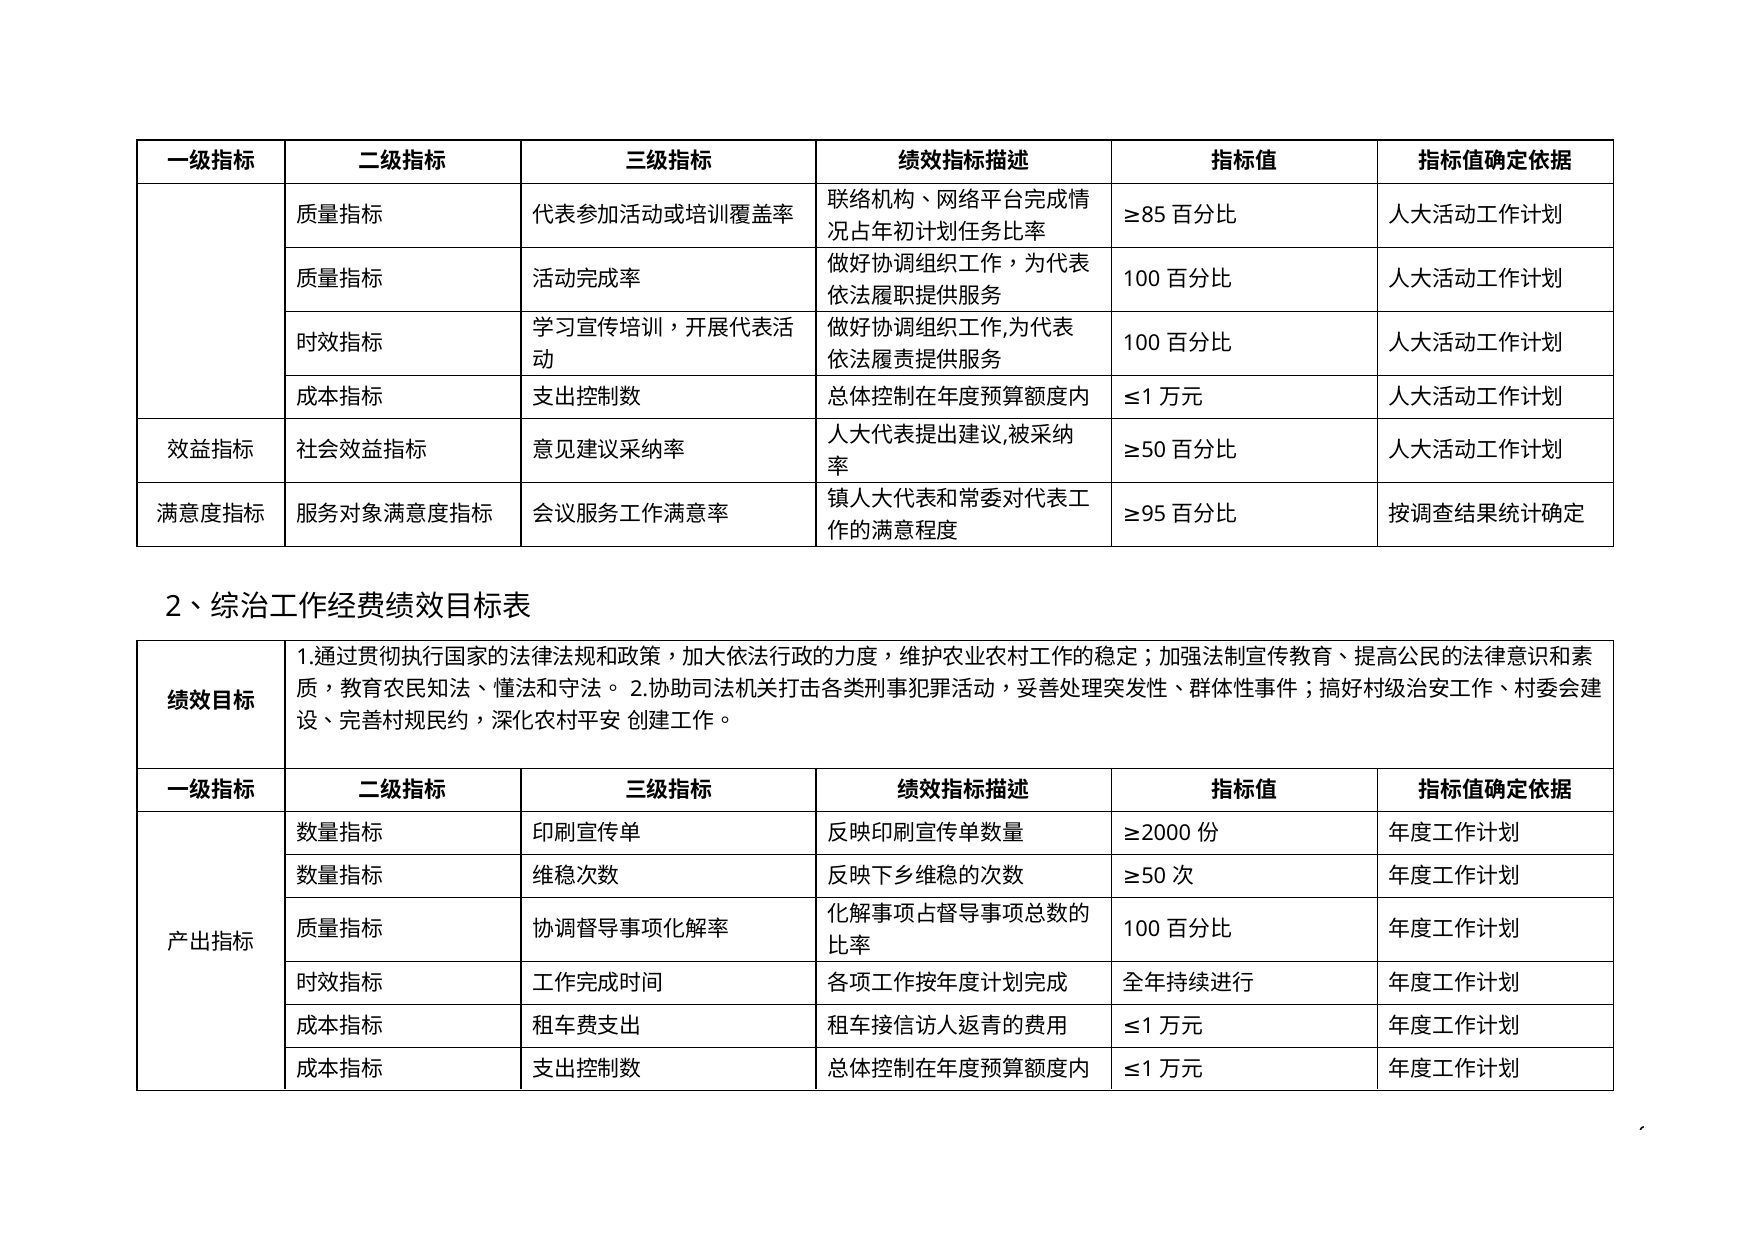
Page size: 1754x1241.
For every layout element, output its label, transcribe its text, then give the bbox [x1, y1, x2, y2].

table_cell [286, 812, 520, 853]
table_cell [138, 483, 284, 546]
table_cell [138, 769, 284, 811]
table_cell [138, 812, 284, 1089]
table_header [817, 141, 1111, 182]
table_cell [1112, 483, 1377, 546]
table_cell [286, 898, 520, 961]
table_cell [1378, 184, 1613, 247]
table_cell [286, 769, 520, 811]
text 2、综治工作经费绩效目标表 [165, 584, 1658, 625]
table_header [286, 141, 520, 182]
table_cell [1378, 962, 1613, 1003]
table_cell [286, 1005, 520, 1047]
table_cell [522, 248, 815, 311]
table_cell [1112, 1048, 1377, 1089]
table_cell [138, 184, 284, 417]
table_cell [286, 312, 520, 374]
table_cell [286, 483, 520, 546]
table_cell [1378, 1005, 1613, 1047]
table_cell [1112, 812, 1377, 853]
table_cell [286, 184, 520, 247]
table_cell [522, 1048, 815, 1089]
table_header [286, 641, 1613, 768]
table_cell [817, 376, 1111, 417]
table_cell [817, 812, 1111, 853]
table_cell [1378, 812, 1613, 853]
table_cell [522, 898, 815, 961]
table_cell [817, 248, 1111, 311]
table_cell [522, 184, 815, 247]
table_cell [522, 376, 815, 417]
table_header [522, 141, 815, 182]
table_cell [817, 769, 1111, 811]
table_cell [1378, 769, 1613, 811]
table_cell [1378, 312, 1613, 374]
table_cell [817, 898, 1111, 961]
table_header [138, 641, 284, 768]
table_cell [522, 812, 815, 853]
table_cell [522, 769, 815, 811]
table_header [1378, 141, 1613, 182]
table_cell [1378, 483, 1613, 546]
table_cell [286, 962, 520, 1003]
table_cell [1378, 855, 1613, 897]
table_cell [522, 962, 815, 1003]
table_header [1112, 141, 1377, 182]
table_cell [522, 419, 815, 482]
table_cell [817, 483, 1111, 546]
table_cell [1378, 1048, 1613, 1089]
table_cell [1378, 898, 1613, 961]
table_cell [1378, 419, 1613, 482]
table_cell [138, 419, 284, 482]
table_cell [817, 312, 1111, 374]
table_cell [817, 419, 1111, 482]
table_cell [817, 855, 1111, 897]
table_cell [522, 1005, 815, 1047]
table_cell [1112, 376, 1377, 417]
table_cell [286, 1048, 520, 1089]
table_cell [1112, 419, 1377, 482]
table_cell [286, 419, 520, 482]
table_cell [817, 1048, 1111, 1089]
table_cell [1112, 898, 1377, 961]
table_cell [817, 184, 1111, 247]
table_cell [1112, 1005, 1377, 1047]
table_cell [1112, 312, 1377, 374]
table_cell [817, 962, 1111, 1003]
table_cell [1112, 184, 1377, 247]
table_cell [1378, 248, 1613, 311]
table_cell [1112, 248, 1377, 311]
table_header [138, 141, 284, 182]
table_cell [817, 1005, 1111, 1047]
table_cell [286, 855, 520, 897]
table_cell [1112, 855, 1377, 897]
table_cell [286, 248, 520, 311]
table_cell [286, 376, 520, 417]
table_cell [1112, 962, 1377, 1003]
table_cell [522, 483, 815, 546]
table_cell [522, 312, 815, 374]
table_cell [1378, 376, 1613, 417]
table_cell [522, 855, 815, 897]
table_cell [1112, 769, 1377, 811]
